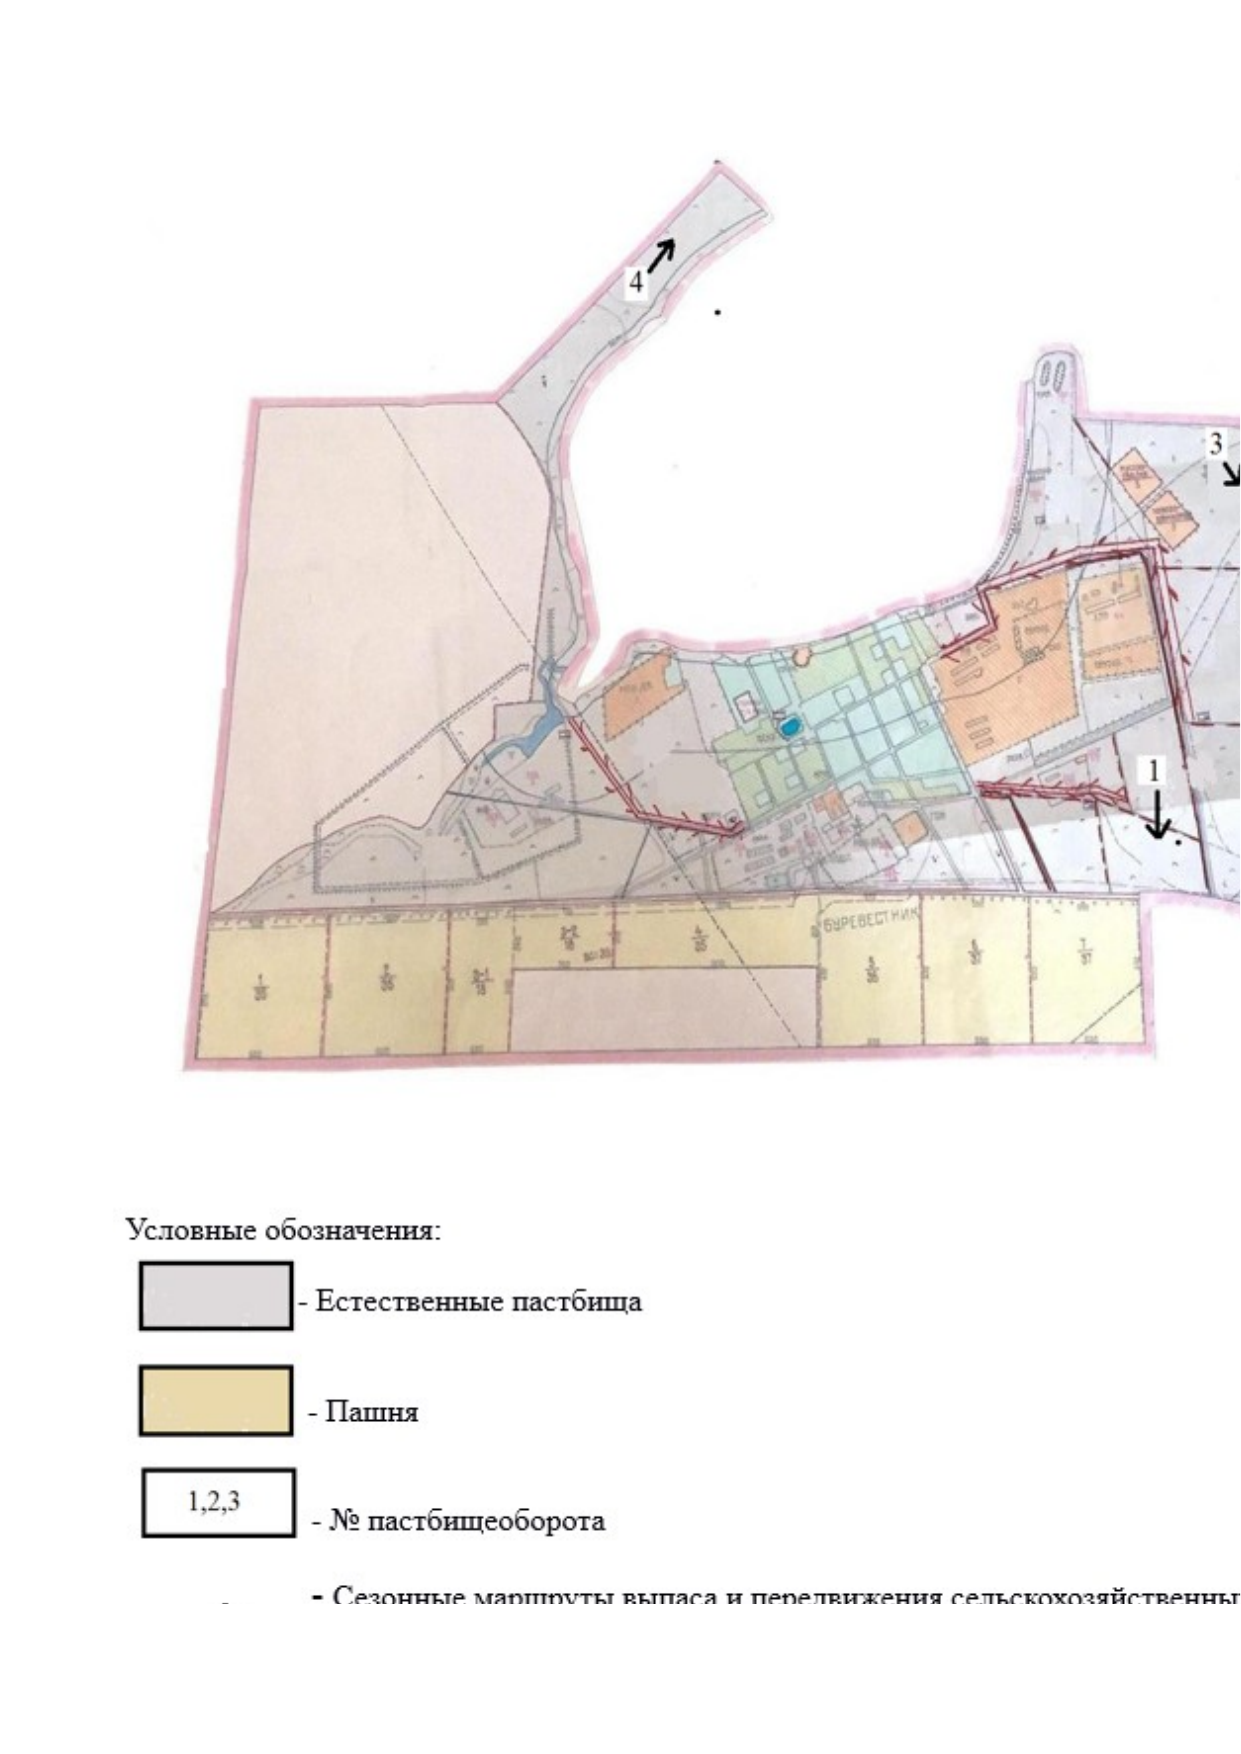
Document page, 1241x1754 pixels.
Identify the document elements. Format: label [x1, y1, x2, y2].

picture [112, 150, 1241, 1604]
